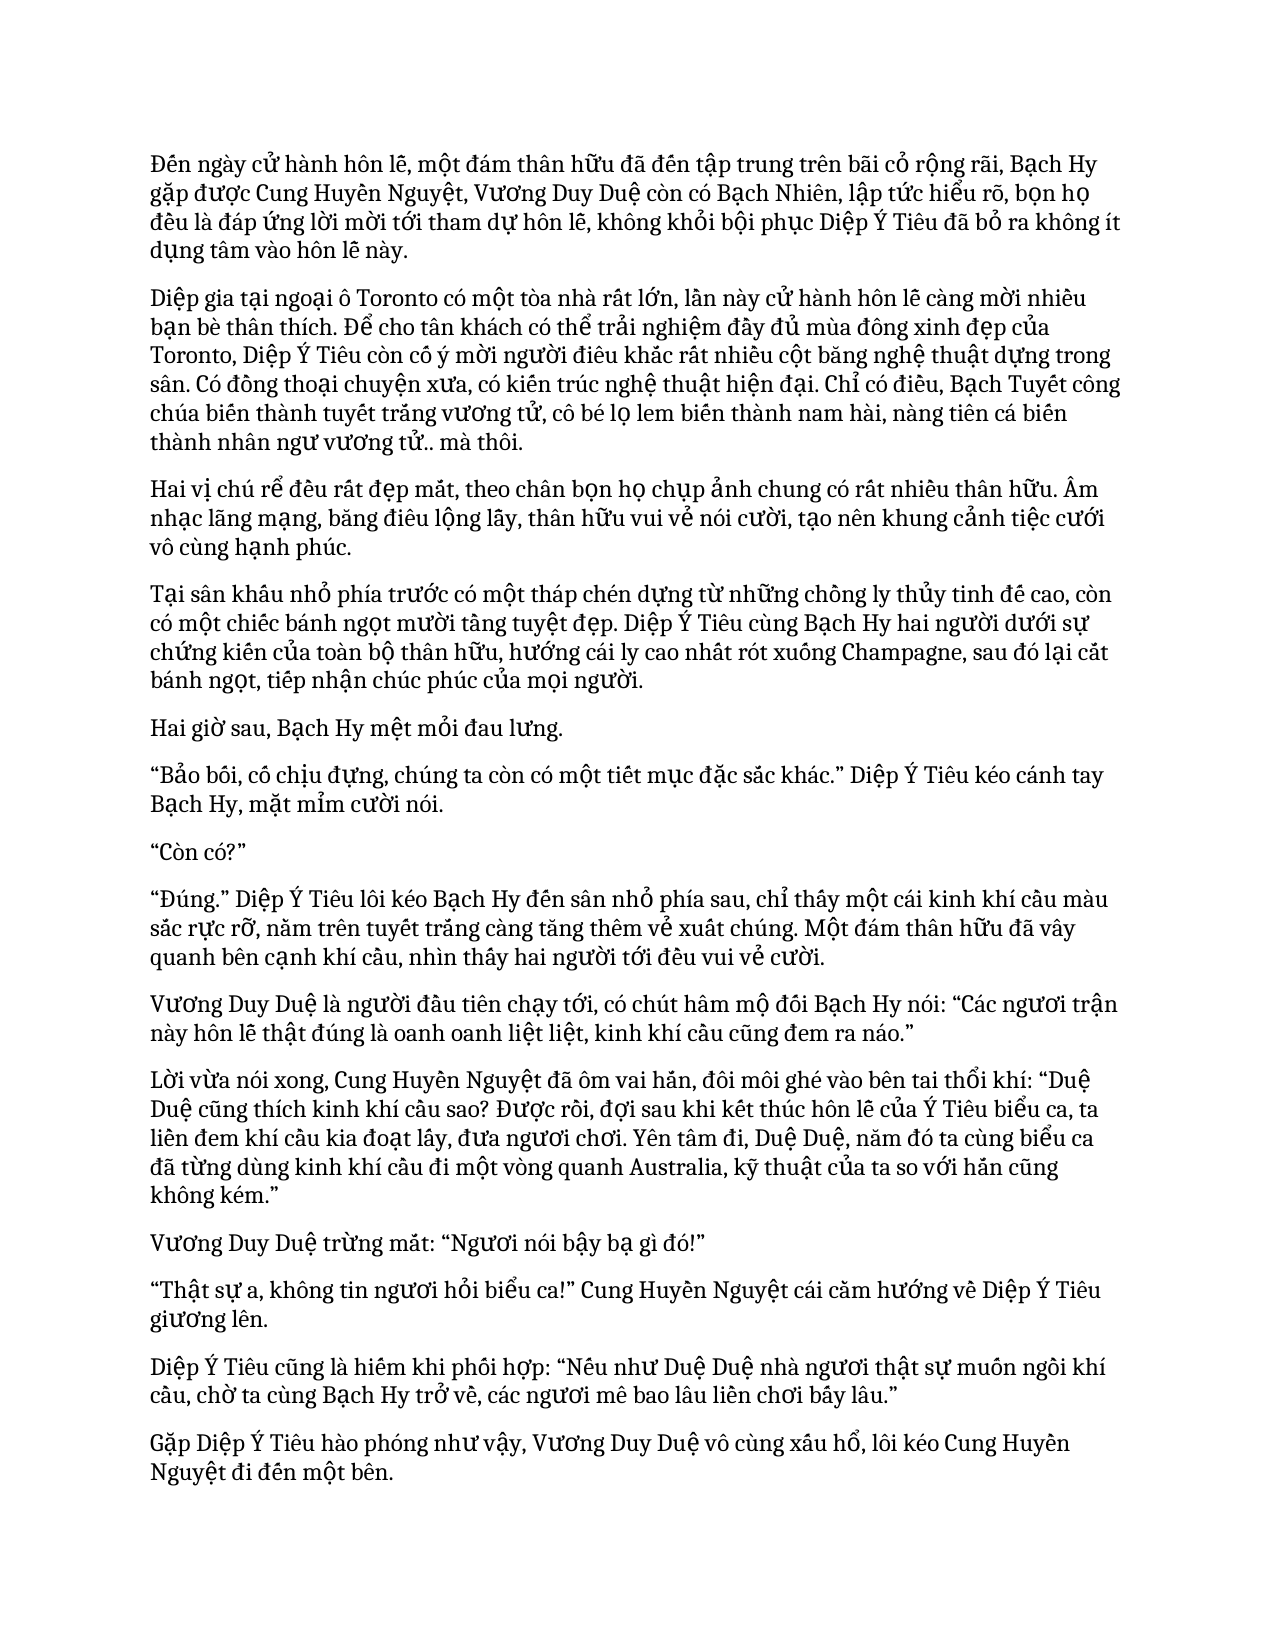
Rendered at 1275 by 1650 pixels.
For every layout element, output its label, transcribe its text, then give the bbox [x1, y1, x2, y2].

text Hai giờ sau, Bạch Hy mệt mỏi đau lưng. [150, 714, 1125, 742]
text Hai vị chú rể đều rất đẹp mắt, theo chân bọn họ chụp ảnh chung có rất nhiều thân hữu. Âm nhạc lãng mạng, băng điêu lộng lẫy, thân hữu vui vẻ nói cười, tạo nên khung cảnh tiệc cưới vô cùng hạnh phúc. [150, 475, 1125, 561]
text Gặp Diệp Ý Tiêu hào phóng như vậy, Vương Duy Duệ vô cùng xấu hổ, lôi kéo Cung Huyền Nguyệt đi đến một bên. [150, 1429, 1125, 1486]
text Diệp gia tại ngoại ô Toronto có một tòa nhà rất lớn, lần này cử hành hôn lễ càng mời nhiều bạn bè thân thích. Để cho tân khách có thể trải nghiệm đầy đủ mùa đông xinh đẹp của Toronto, Diệp Ý Tiêu còn cố ý mời người điêu khắc rất nhiều cột băng nghệ thuật dựng trong sân. Có đồng thoại chuyện xưa, có kiến trúc nghệ thuật hiện đại. Chỉ có điều, Bạch Tuyết công chúa biến thành tuyết trắng vương tử, cô bé lọ lem biến thành nam hài, nàng tiên cá biến thành nhân ngư vương tử.. mà thôi. [150, 284, 1125, 456]
text Đến ngày cử hành hôn lễ, một đám thân hữu đã đến tập trung trên bãi cỏ rộng rãi, Bạch Hy gặp được Cung Huyền Nguyệt, Vương Duy Duệ còn có Bạch Nhiên, lập tức hiểu rõ, bọn họ đều là đáp ứng lời mời tới tham dự hôn lễ, không khỏi bội phục Diệp Ý Tiêu đã bỏ ra không ít dụng tâm vào hôn lễ này. [150, 150, 1125, 265]
text “Thật sự a, không tin ngươi hỏi biểu ca!” Cung Huyền Nguyệt cái cằm hướng về Diệp Ý Tiêu giương lên. [150, 1276, 1125, 1334]
text “Đúng.” Diệp Ý Tiêu lôi kéo Bạch Hy đến sân nhỏ phía sau, chỉ thấy một cái kinh khí cầu màu sắc rực rỡ, nằm trên tuyết trắng càng tăng thêm vẻ xuất chúng. Một đám thân hữu đã vây quanh bên cạnh khí cầu, nhìn thấy hai người tới đều vui vẻ cười. [150, 885, 1125, 971]
text Diệp Ý Tiêu cũng là hiếm khi phối hợp: “Nếu như Duệ Duệ nhà ngươi thật sự muốn ngồi khí cầu, chờ ta cùng Bạch Hy trở về, các ngươi mê bao lâu liền chơi bấy lâu.” [150, 1352, 1125, 1410]
text “Bảo bối, cố chịu đựng, chúng ta còn có một tiết mục đặc sắc khác.” Diệp Ý Tiêu kéo cánh tay Bạch Hy, mặt mỉm cười nói. [150, 761, 1125, 819]
text “Còn có?” [150, 837, 1125, 866]
text Tại sân khấu nhỏ phía trước có một tháp chén dựng từ những chồng ly thủy tinh đế cao, còn có một chiếc bánh ngọt mười tầng tuyệt đẹp. Diệp Ý Tiêu cùng Bạch Hy hai người dưới sự chứng kiến của toàn bộ thân hữu, hướng cái ly cao nhất rót xuống Champagne, sau đó lại cắt bánh ngọt, tiếp nhận chúc phúc của mọi người. [150, 580, 1125, 695]
text Vương Duy Duệ trừng mắt: “Ngươi nói bậy bạ gì đó!” [150, 1229, 1125, 1257]
text Vương Duy Duệ là người đầu tiên chạy tới, có chút hâm mộ đối Bạch Hy nói: “Các ngươi trận này hôn lễ thật đúng là oanh oanh liệt liệt, kinh khí cầu cũng đem ra náo.” [150, 990, 1125, 1047]
text Lời vừa nói xong, Cung Huyền Nguyệt đã ôm vai hắn, đôi môi ghé vào bên tai thổi khí: “Duệ Duệ cũng thích kinh khí cầu sao? Được rồi, đợi sau khi kết thúc hôn lễ của Ý Tiêu biểu ca, ta liền đem khí cầu kia đoạt lấy, đưa ngươi chơi. Yên tâm đi, Duệ Duệ, năm đó ta cùng biểu ca đã từng dùng kinh khí cầu đi một vòng quanh Australia, kỹ thuật của ta so với hắn cũng không kém.” [150, 1066, 1125, 1210]
